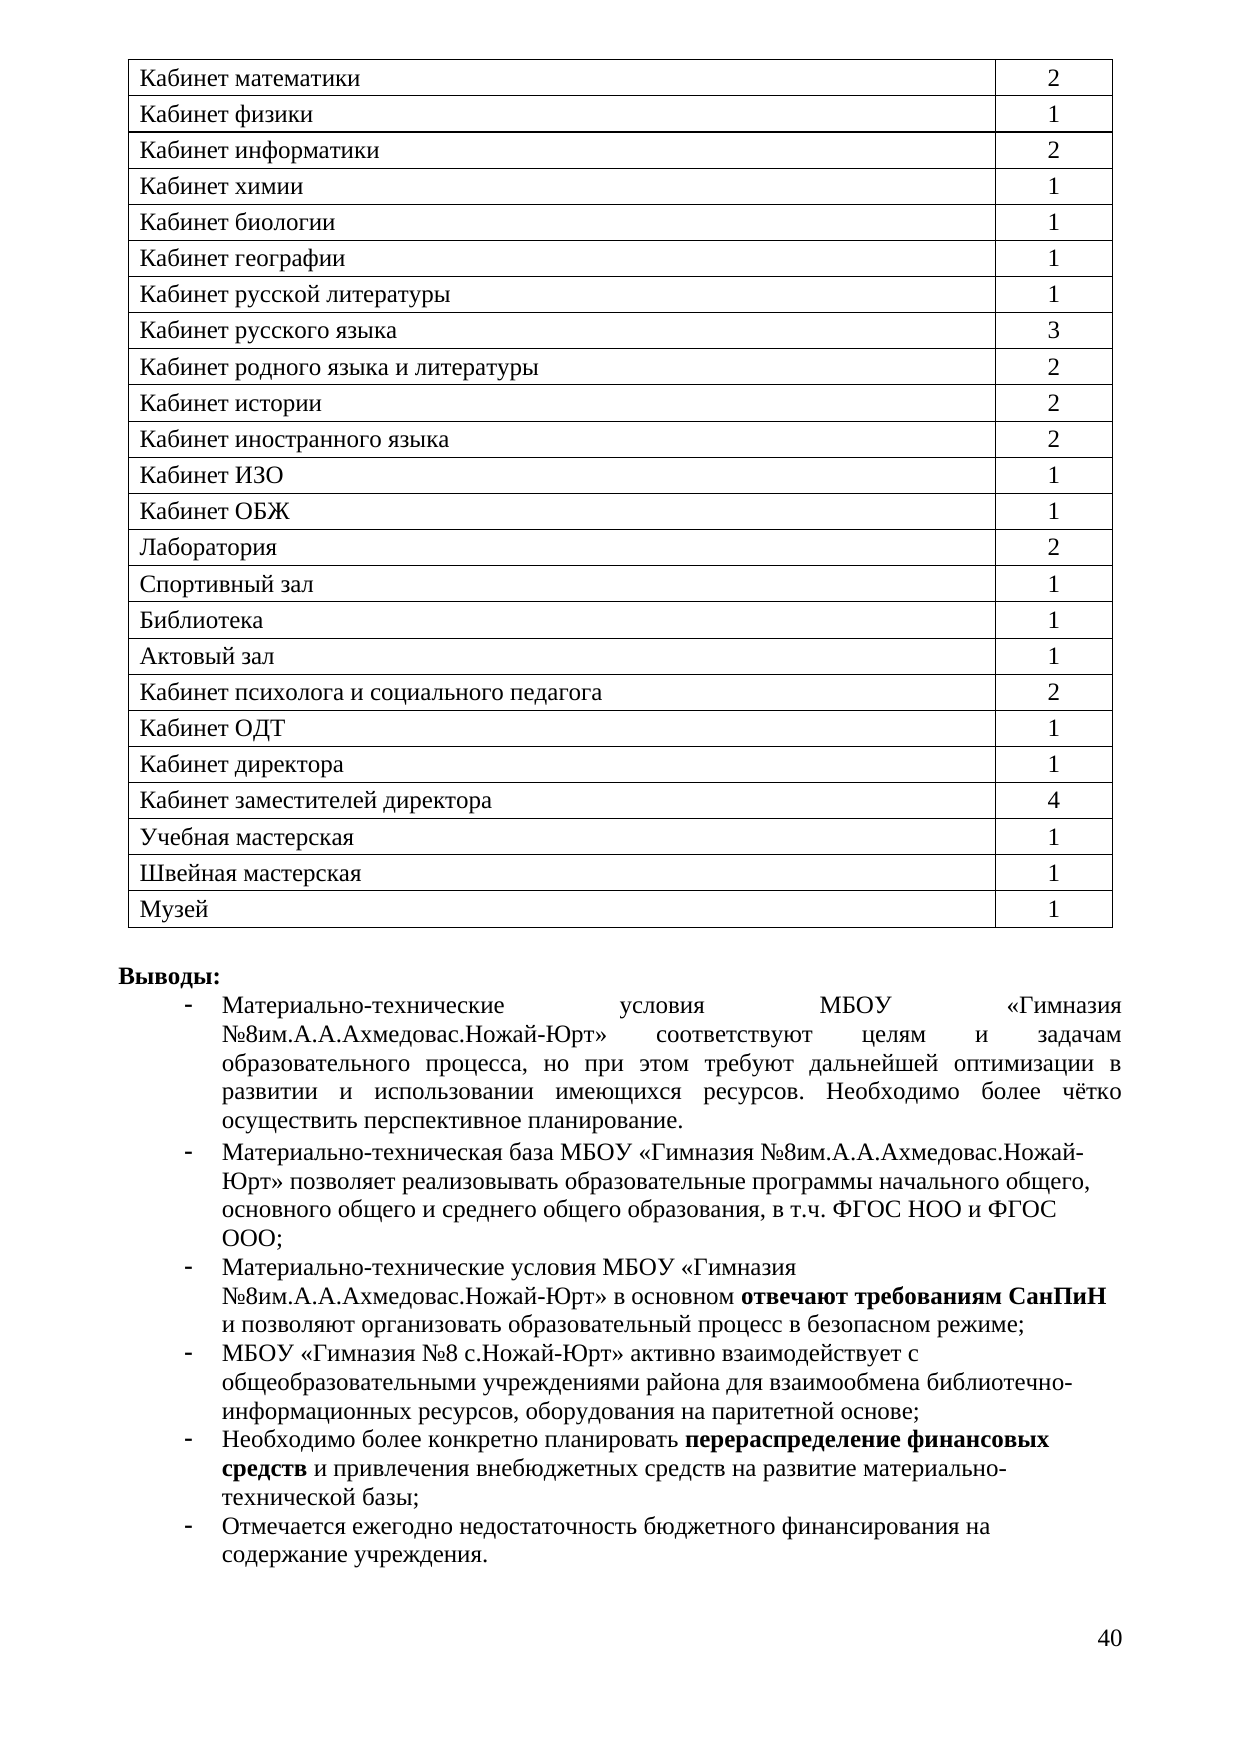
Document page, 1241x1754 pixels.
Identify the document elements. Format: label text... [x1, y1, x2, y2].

table_cell Актовый зал [129, 639, 995, 673]
table_cell 1 [996, 891, 1112, 927]
table_cell 1 [996, 494, 1112, 529]
table_cell 1 [996, 241, 1112, 276]
table_cell Кабинет русского языка [129, 313, 995, 348]
table_cell 2 [996, 530, 1112, 565]
table_cell Кабинет истории [129, 385, 995, 421]
list Отмечается ежегодно недостаточность бюджетного финансирования на содержание учреждения. [184, 1511, 1122, 1568]
table_cell Кабинет математики [129, 60, 995, 95]
table_cell 2 [996, 422, 1112, 457]
table_cell Учебная мастерская [129, 819, 995, 854]
table_cell 1 [996, 819, 1112, 854]
table_cell Кабинет иностранного языка [129, 422, 995, 457]
table_cell 1 [996, 169, 1112, 204]
table_cell Музей [129, 891, 995, 927]
text Выводы: [118, 961, 1122, 990]
table_cell Швейная мастерская [129, 855, 995, 890]
table_cell Библиотека [129, 602, 995, 637]
table_cell 1 [996, 602, 1112, 637]
table_cell 1 [996, 458, 1112, 493]
table_cell Кабинет русской литературы [129, 277, 995, 312]
table_cell Кабинет химии [129, 169, 995, 204]
table_cell Лаборатория [129, 530, 995, 565]
list Материально-технические условия МБОУ «Гимназия №8им.А.А.Ахмедовас.Ножай-Юрт» в основном отвечают требованиям СанПиН и позволяют организовать образовательный процесс в безопасном режиме; [184, 1252, 1122, 1338]
table_cell 1 [996, 277, 1112, 312]
table_cell Кабинет ОДТ [129, 711, 995, 746]
table_cell Кабинет психолога и социального педагога [129, 675, 995, 710]
table_cell Кабинет заместителей директора [129, 783, 995, 818]
table_cell 1 [996, 747, 1112, 782]
table_cell 1 [996, 566, 1112, 601]
table_cell Кабинет родного языка и литературы [129, 349, 995, 384]
table_cell Кабинет ОБЖ [129, 494, 995, 529]
table_cell 1 [996, 96, 1112, 131]
table_cell Кабинет ИЗО [129, 458, 995, 493]
table_cell 2 [996, 385, 1112, 421]
table_cell 2 [996, 60, 1112, 95]
table_cell 2 [996, 133, 1112, 167]
table_cell Спортивный зал [129, 566, 995, 601]
table_cell 1 [996, 855, 1112, 890]
table_cell Кабинет информатики [129, 133, 995, 167]
table_cell Кабинет директора [129, 747, 995, 782]
table_cell 3 [996, 313, 1112, 348]
table_cell Кабинет биологии [129, 205, 995, 240]
table_cell Кабинет физики [129, 96, 995, 131]
list Необходимо более конкретно планировать перераспределение финансовых средств и привлечения внебюджетных средств на развитие материально-технической базы; [184, 1424, 1122, 1511]
list МБОУ «Гимназия №8 с.Ножай-Юрт» активно взаимодействует с общеобразовательными учреждениями района для взаимообмена библиотечно-информационных ресурсов, оборудования на паритетной основе; [184, 1338, 1122, 1424]
table_cell 1 [996, 205, 1112, 240]
table_cell 4 [996, 783, 1112, 818]
table_cell 1 [996, 639, 1112, 673]
table_cell 1 [996, 711, 1112, 746]
table_cell Кабинет географии [129, 241, 995, 276]
list Материально-техническая база МБОУ «Гимназия №8им.А.А.Ахмедовас.Ножай-Юрт» позволяет реализовывать образовательные программы начального общего, основного общего и среднего общего образования, в т.ч. ФГОС НОО и ФГОС ООО; [184, 1137, 1122, 1252]
list Материально-технические условия МБОУ «Гимназия №8им.А.А.Ахмедовас.Ножай-Юрт» соответствуют целям и задачам образовательного процесса, но при этом требуют дальнейшей оптимизации в развитии и использовании имеющихся ресурсов. Необходимо более чётко осуществить перспективное планирование. [184, 990, 1122, 1134]
table_cell 2 [996, 349, 1112, 384]
table_cell 2 [996, 675, 1112, 710]
